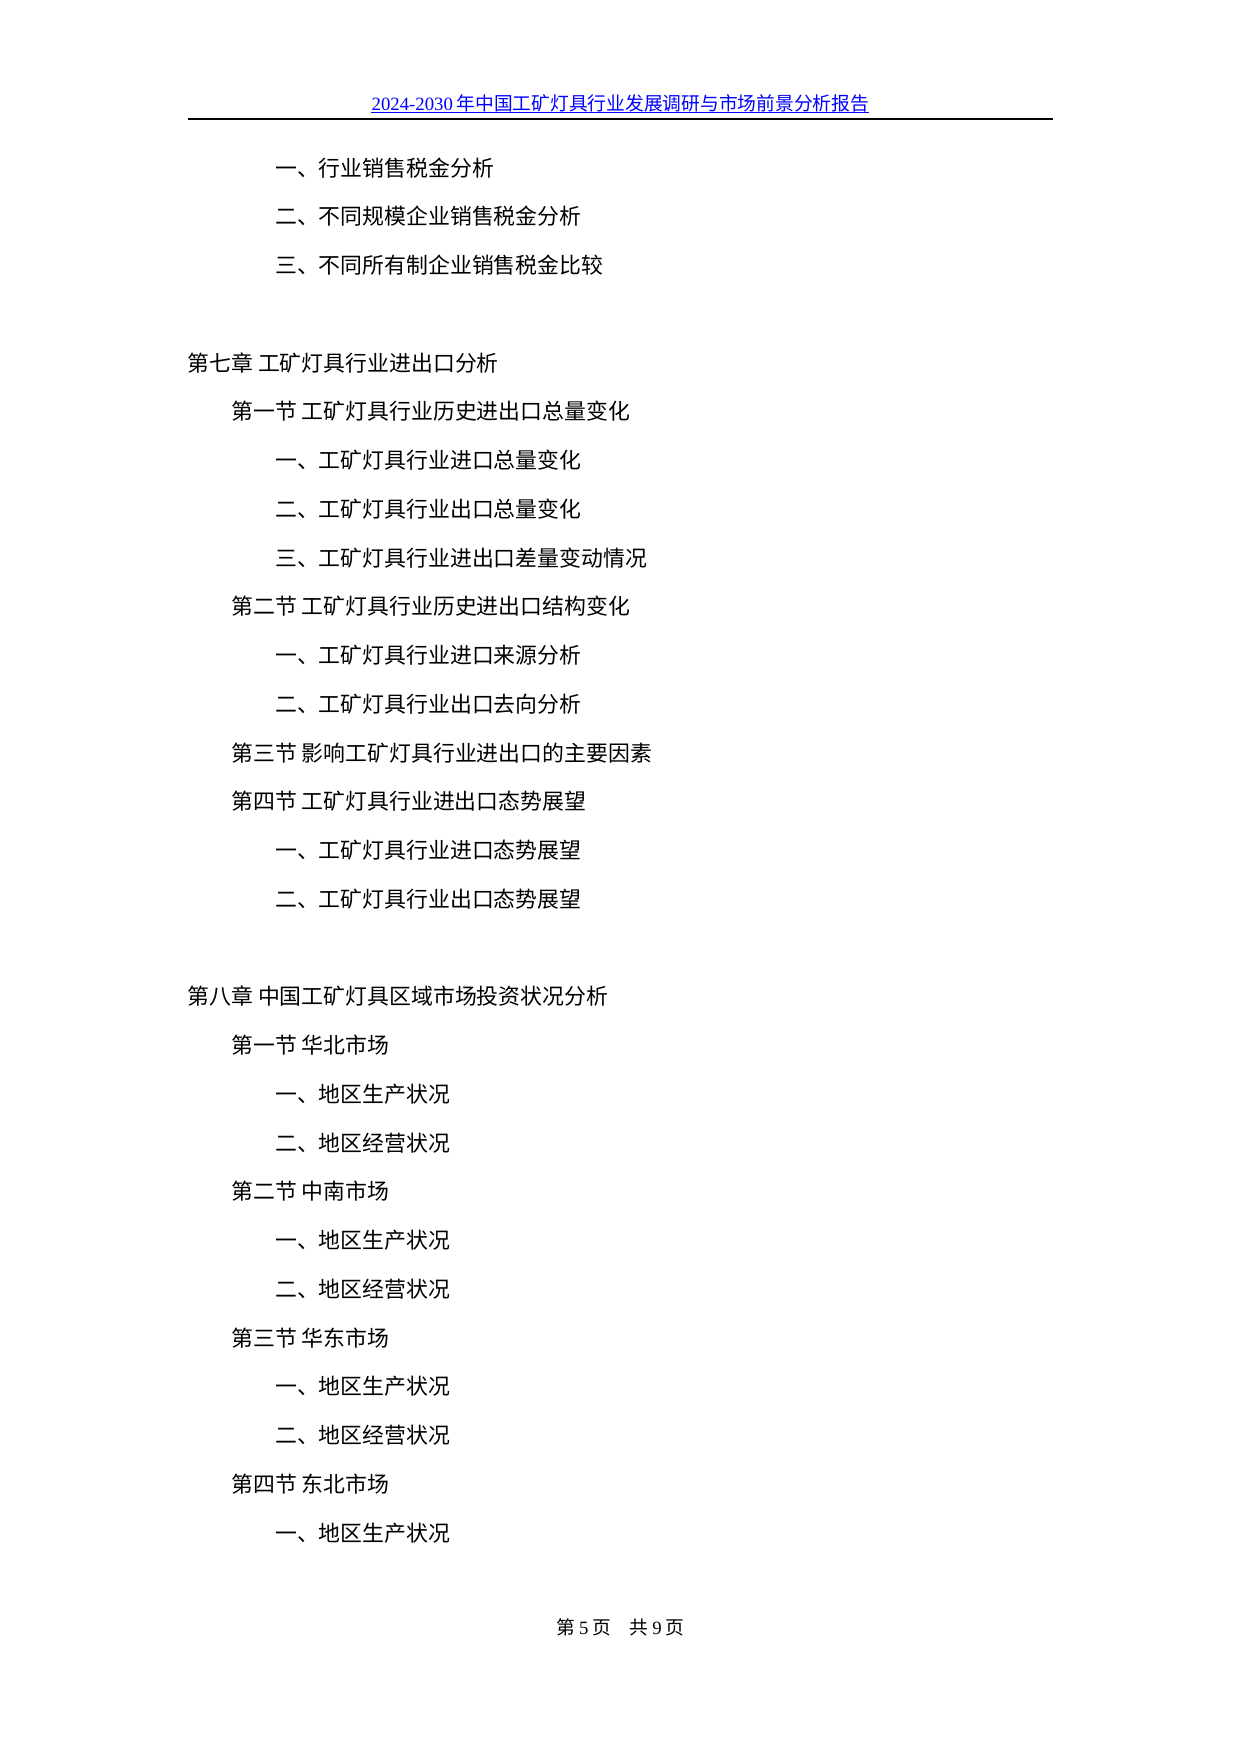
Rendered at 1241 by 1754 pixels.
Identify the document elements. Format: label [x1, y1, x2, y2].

text [187, 150, 1053, 1548]
